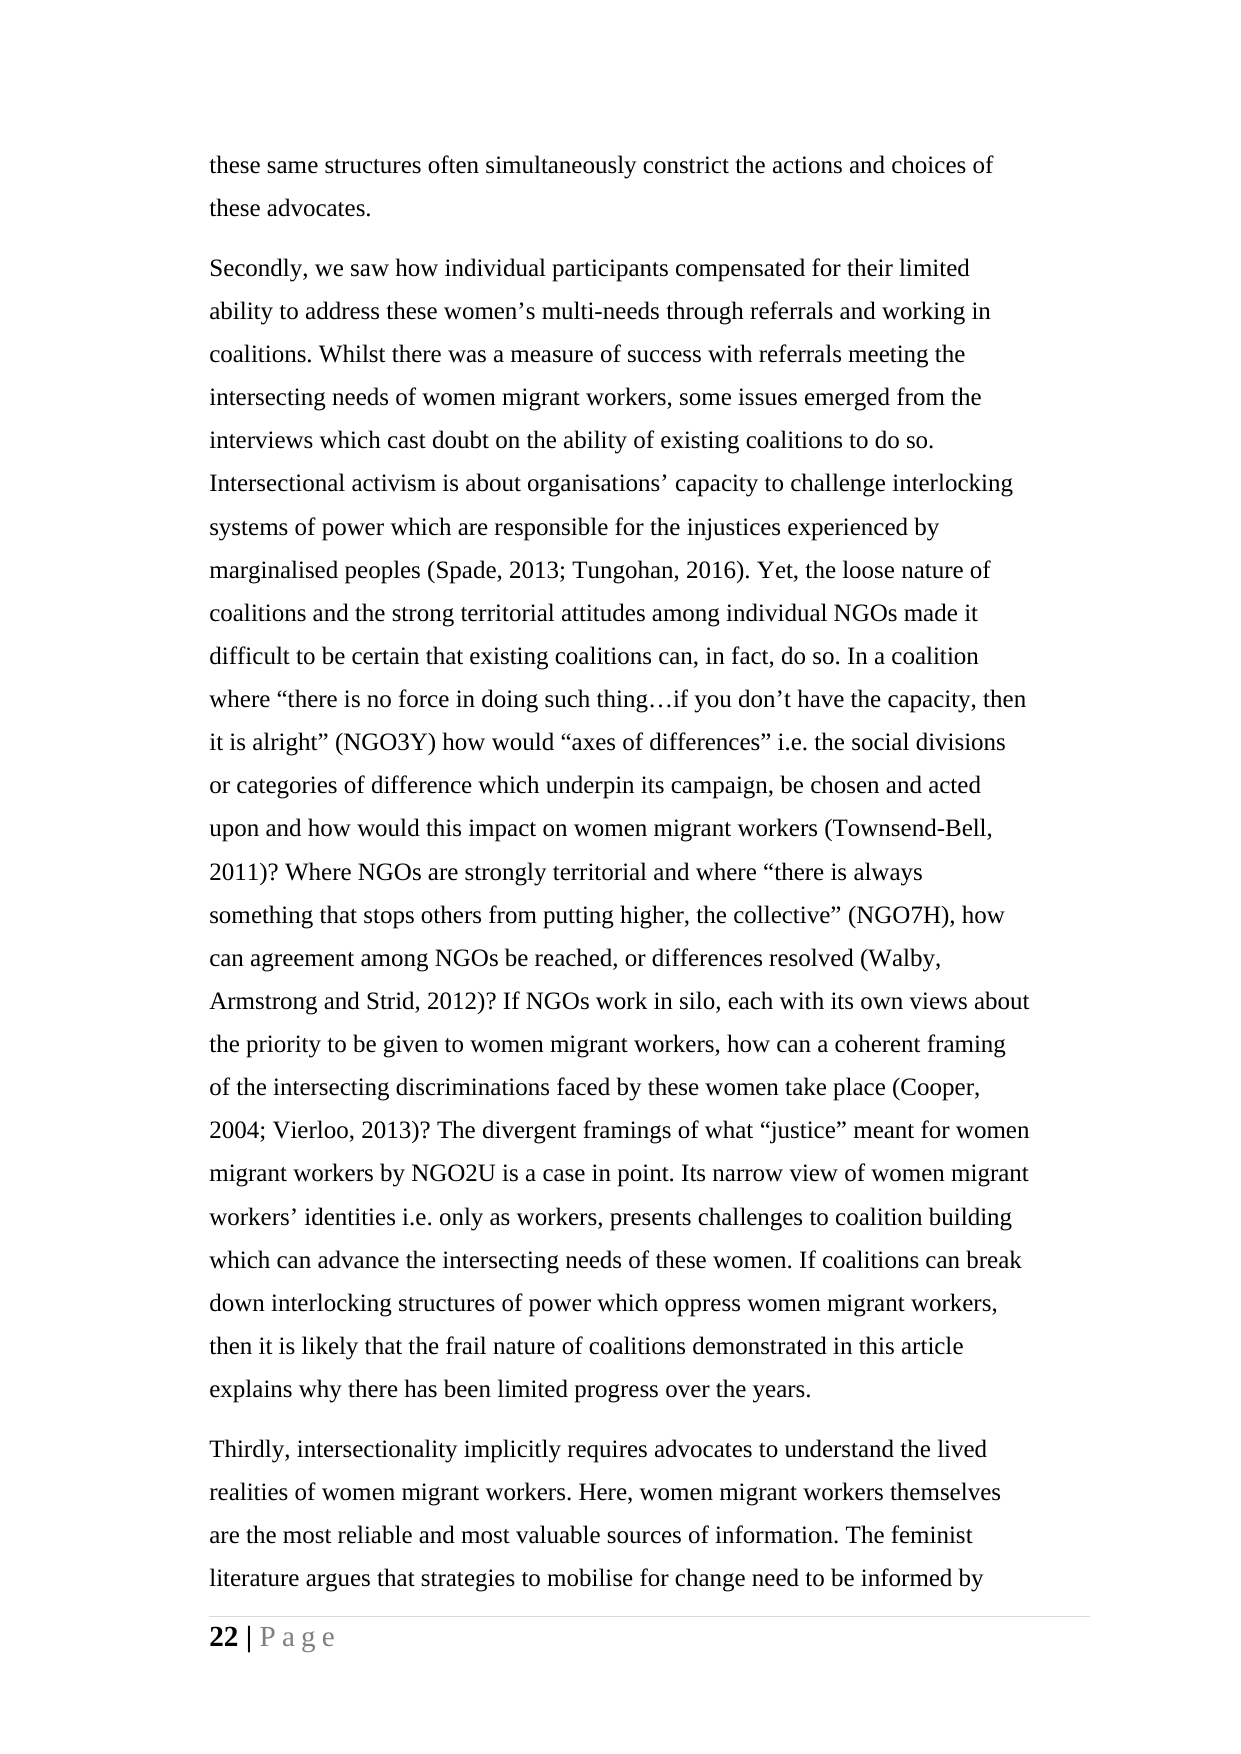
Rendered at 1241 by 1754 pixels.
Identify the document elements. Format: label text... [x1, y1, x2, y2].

text Secondly, we saw how individual participants compensated for their limited ability to address these women’s multi-needs through referrals and working in coalitions. Whilst there was a measure of success with referrals meeting the intersecting needs of women migrant workers, some issues emerged from the interviews which cast doubt on the ability of existing coalitions to do so. Intersectional activism is about organisations’ capacity to challenge interlocking systems of power which are responsible for the injustices experienced by marginalised peoples (Spade, 2013; Tungohan, 2016). Yet, the loose nature of coalitions and the strong territorial attitudes among individual NGOs made it difficult to be certain that existing coalitions can, in fact, do so. In a coalition where “there is no force in doing such thing…if you don’t have the capacity, then it is alright” (NGO3Y) how would “axes of differences” i.e. the social divisions or categories of difference which underpin its campaign, be chosen and acted upon and how would this impact on women migrant workers (Townsend-Bell, 2011)? Where NGOs are strongly territorial and where “there is always something that stops others from putting higher, the collective” (NGO7H), how can agreement among NGOs be reached, or differences resolved (Walby, Armstrong and Strid, 2012)? If NGOs work in silo, each with its own views about the priority to be given to women migrant workers, how can a coherent framing of the intersecting discriminations faced by these women take place (Cooper, 2004; Vierloo, 2013)? The divergent framings of what “justice” meant for women migrant workers by NGO2U is a case in point. Its narrow view of women migrant workers’ identities i.e. only as workers, presents challenges to coalition building which can advance the intersecting needs of these women. If coalitions can break down interlocking structures of power which oppress women migrant workers, then it is likely that the frail nature of coalitions demonstrated in this article explains why there has been limited progress over the years. [209, 253, 1031, 1403]
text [209, 1434, 1031, 1592]
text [209, 150, 1031, 222]
